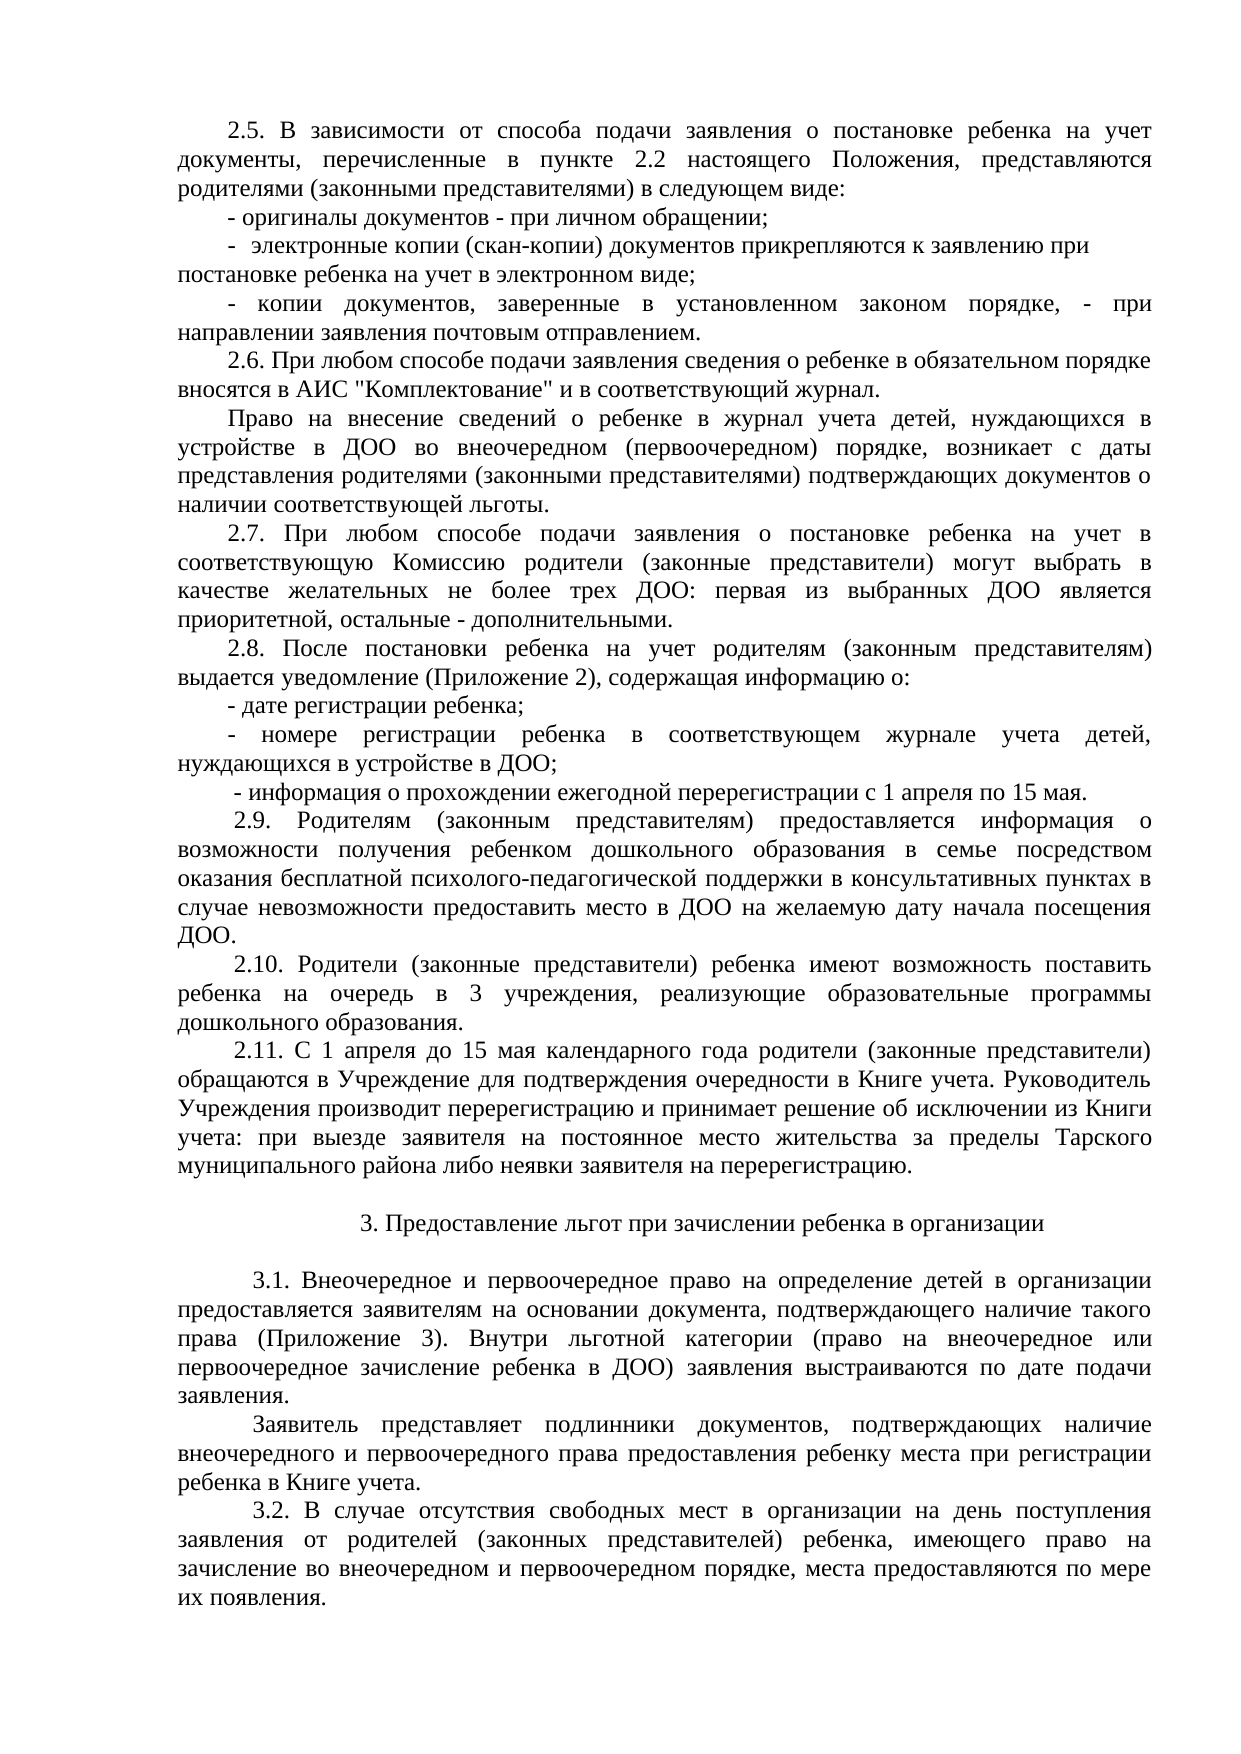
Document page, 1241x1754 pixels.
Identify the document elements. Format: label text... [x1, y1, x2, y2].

text Право на внесение сведений о ребенке в журнал учета детей, нуждающихся в устройстве в ДОО во внеочередном (первоочередном) порядке, возникает с даты представления родителями (законными представителями) подтверждающих документов о наличии соответствующей льготы. [177, 403, 1152, 518]
list После постановки ребенка на учет родителям (законным представителям) выдается уведомление (Приложение 2), содержащая информацию о: [177, 633, 1152, 690]
list информация о прохождении ежегодной перерегистрации с 1 апреля по 15 мая. [233, 777, 1203, 805]
list С 1 апреля до 15 мая календарного года родители (законные представители) обращаются в Учреждение для подтверждения очередности в Книге учета. Руководитель Учреждения производит перерегистрацию и принимает решение об исключении из Книги учета: при выезде заявителя на постоянное место жительства за пределы Тарского муниципального района либо неявки заявителя на перерегистрацию. [177, 1035, 1152, 1179]
list В случае отсутствия свободных мест в организации на день поступления заявления от родителей (законных представителей) ребенка, имеющего право на зачисление во внеочередном и первоочередном порядке, места предоставляются по мере их появления. [177, 1496, 1152, 1611]
list Предоставление льгот при зачислении ребенка в организации [360, 1208, 1203, 1237]
list Родители (законные представители) ребенка имеют возможность поставить ребенка на очередь в 3 учреждения, реализующие образовательные программы дошкольного образования. [177, 949, 1152, 1035]
text Заявитель представляет подлинники документов, подтверждающих наличие внеочередного и первоочередного права предоставления ребенку места при регистрации ребенка в Книге учета. [177, 1409, 1152, 1496]
list электронные копии (скан-копии) документов прикрепляются к заявлению при постановке ребенка на учет в электронном виде; [177, 230, 1152, 288]
list копии документов, заверенные в установленном законом порядке, - при направлении заявления почтовым отправлением. [177, 288, 1152, 345]
list дате регистрации ребенка; [227, 690, 1203, 719]
list Внеочередное и первоочередное право на определение детей в организации предоставляется заявителям на основании документа, подтверждающего наличие такого права (Приложение 3). Внутри льготной категории (право на внеочередное или первоочередное зачисление ребенка в ДОО) заявления выстраиваются по дате подачи заявления. [177, 1266, 1152, 1409]
list При любом способе подачи заявления сведения о ребенке в обязательном порядке вносятся в АИС "Комплектование" и в соответствующий журнал. [177, 345, 1152, 403]
list Родителям (законным представителям) предоставляется информация о возможности получения ребенком дошкольного образования в семье посредством оказания бесплатной психолого-педагогической поддержки в консультативных пунктах в случае невозможности предоставить место в ДОО на желаемую дату начала посещения ДОО. [177, 805, 1152, 949]
list В зависимости от способа подачи заявления о постановке ребенка на учет документы, перечисленные в пункте 2.2 настоящего Положения, представляются родителями (законными представителями) в следующем виде: [177, 115, 1152, 201]
list номере регистрации ребенка в соответствующем журнале учета детей, нуждающихся в устройстве в ДОО; [177, 719, 1151, 777]
list При любом способе подачи заявления о постановке ребенка на учет в соответствующую Комиссию родители (законные представители) могут выбрать в качестве желательных не более трех ДОО: первая из выбранных ДОО является приоритетной, остальные - дополнительными. [177, 518, 1152, 633]
list оригиналы документов - при личном обращении; [227, 202, 1203, 230]
